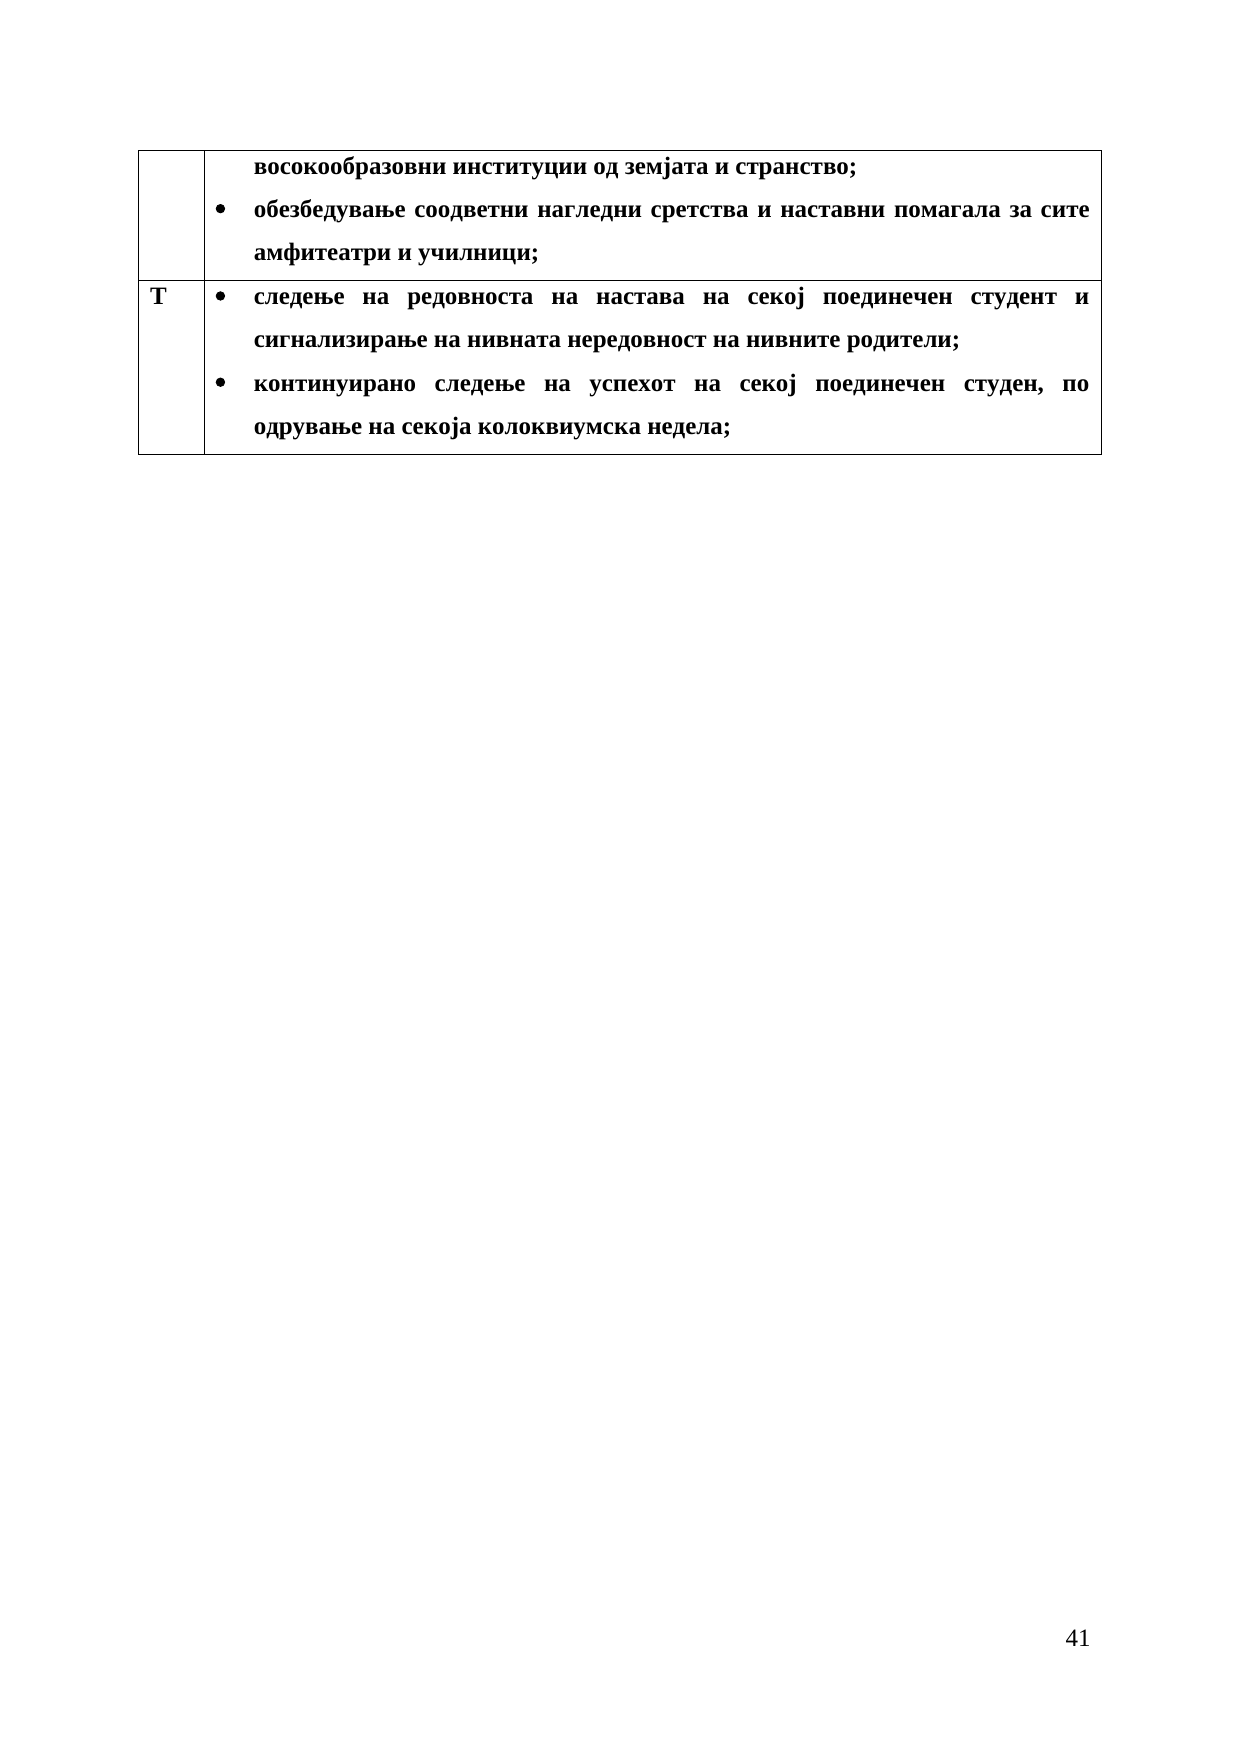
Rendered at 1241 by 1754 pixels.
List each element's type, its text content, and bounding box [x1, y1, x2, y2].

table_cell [205, 151, 1101, 280]
table_cell О [139, 151, 204, 280]
table_cell следење на редовноста на настава на секој поединечен студент и сигнализирање на нивната нередовност на нивните родители; континуирано следење на успехот на секој поединечен студен, по одрување на секоја колоквиумска недела; [205, 281, 1101, 454]
table_cell Т [139, 281, 204, 454]
